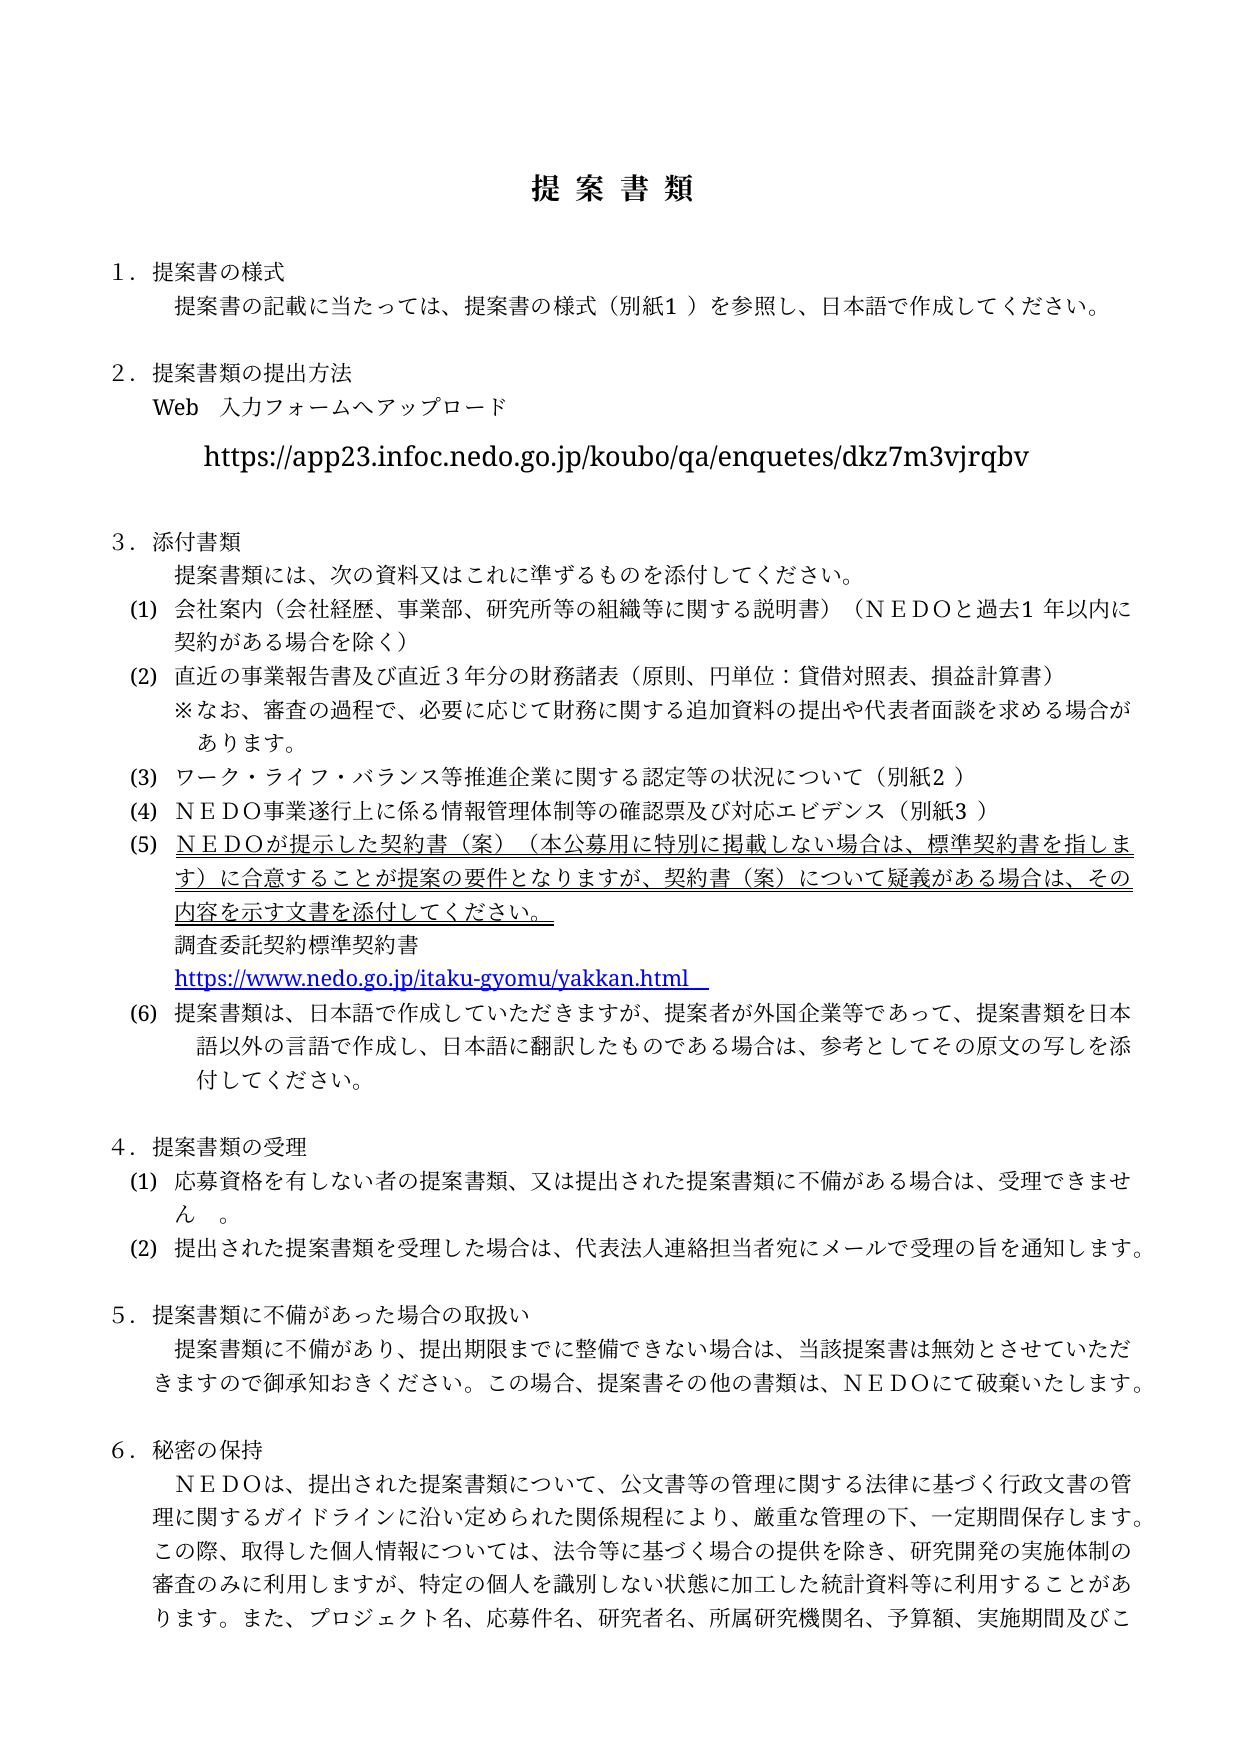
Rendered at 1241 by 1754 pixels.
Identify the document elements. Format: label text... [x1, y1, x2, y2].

text 調査委託契約標準契約書 [130, 927, 1133, 961]
text ※なお、審査の過程で、必要に応じて財務に関する追加資料の提出や代表者面談を求める場合があります。 [173, 692, 1133, 759]
text (2) 直近の事業報告書及び直近３年分の財務諸表（原則、円単位：貸借対照表、損益計算書） [130, 658, 1133, 692]
text 提案書類 [107, 153, 1133, 221]
text (5) ＮＥＤＯが提示した契約書（案）（本公募用に特別に掲載しない場合は、標準契約書を指します）に合意することが提案の要件となりますが、契約書（案）について疑義がある場合は、その内容を示す文書を添付してください。 [130, 826, 1133, 927]
text (1) 会社案内（会社経歴、事業部、研究所等の組織等に関する説明書）（ＮＥＤＯと過去1年以内に契約がある場合を除く） [130, 591, 1133, 658]
text (4) ＮＥＤＯ事業遂行上に係る情報管理体制等の確認票及び対応エビデンス（別紙3） [130, 793, 1133, 826]
text ６．秘密の保持 [107, 1432, 1133, 1466]
text １．提案書の様式 [107, 254, 1133, 288]
text ２．提案書類の提出方法 [107, 355, 1133, 389]
text 提案書類には、次の資料又はこれに準ずるものを添付してください。 [107, 557, 1133, 591]
text https://app23.infoc.nedo.go.jp/koubo/qa/enquetes/dkz7m3vjrqbv [107, 423, 1133, 490]
text ４．提案書類の受理 [107, 1129, 1133, 1163]
text 提案書の記載に当たっては、提案書の様式（別紙1）を参照し、日本語で作成してください。 [129, 288, 1133, 322]
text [144, 1466, 1133, 1634]
text (1) 応募資格を有しない者の提案書類、又は提出された提案書類に不備がある場合は、受理できません。 [130, 1163, 1133, 1230]
text ５．提案書類に不備があった場合の取扱い [107, 1297, 1133, 1331]
text https://www.nedo.go.jp/itaku-gyomu/yakkan.html [130, 961, 1133, 995]
text 提案書類に不備があり、提出期限までに整備できない場合は、当該提案書は無効とさせていただきますので御承知おきください。この場合、提案書その他の書類は、ＮＥＤＯにて破棄いたします。 [134, 1331, 1133, 1398]
text ３．添付書類 [107, 524, 1133, 557]
text (6) 提案書類は、日本語で作成していただきますが、提案者が外国企業等であって、提案書類を日本語以外の言語で作成し、日本語に翻訳したものである場合は、参考としてその原文の写しを添付してください。 [130, 995, 1133, 1096]
text Web 入力フォームへアップロード [107, 389, 1133, 423]
text (2) 提出された提案書類を受理した場合は、代表法人連絡担当者宛にメールで受理の旨を通知します。 [130, 1230, 1133, 1264]
text (3) ワーク・ライフ・バランス等推進企業に関する認定等の状況について（別紙2） [107, 759, 1133, 793]
